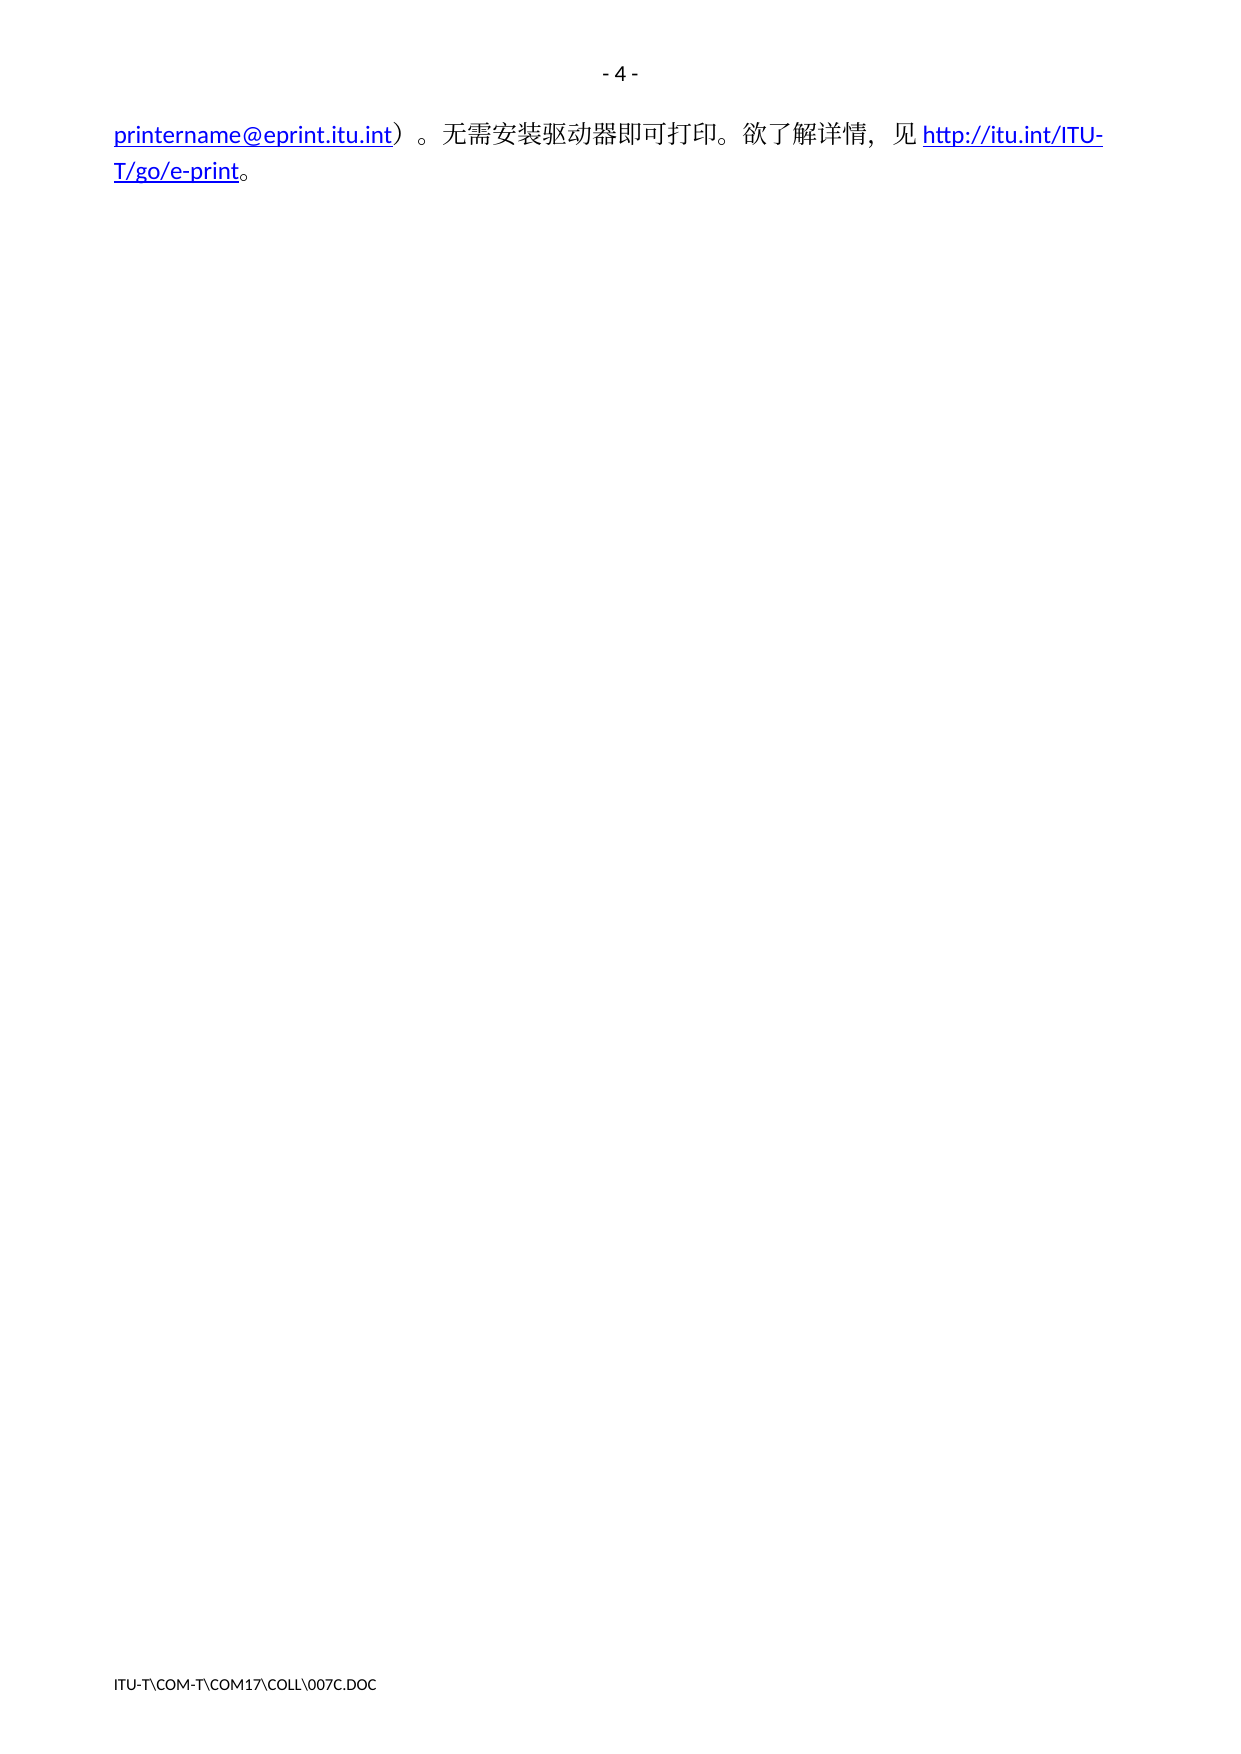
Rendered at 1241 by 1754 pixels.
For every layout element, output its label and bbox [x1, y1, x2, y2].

text [113, 115, 1117, 187]
